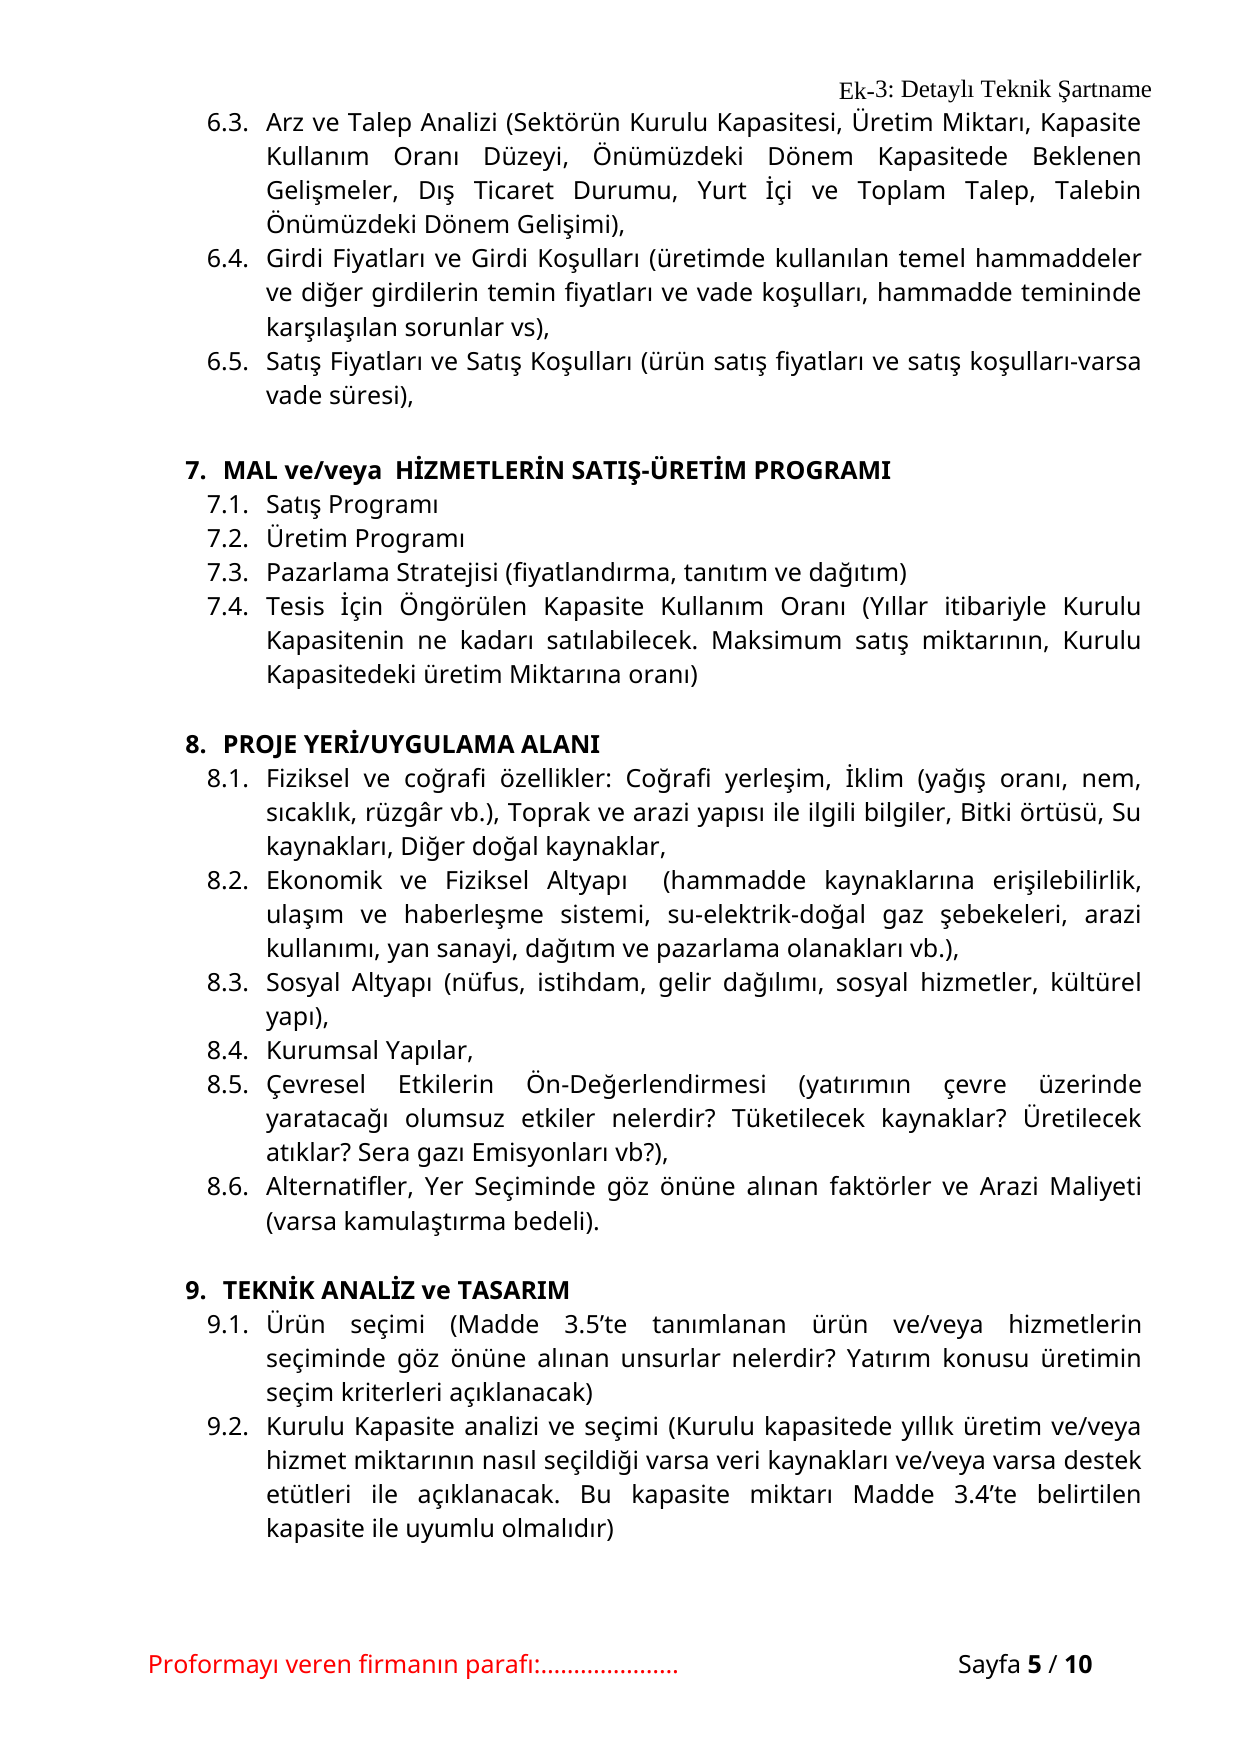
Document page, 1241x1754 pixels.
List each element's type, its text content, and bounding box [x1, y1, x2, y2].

list Çevresel Etkilerin Ön-Değerlendirmesi (yatırımın çevre üzerinde yaratacağı olumsuz etkiler nelerdir? Tüketilecek kaynaklar? Üretilecek atıklar? Sera gazı Emisyonları vb?), [207, 1067, 1143, 1169]
list Kurumsal Yapılar, [207, 1033, 1143, 1067]
list TEKNİK ANALİZ ve TASARIM [185, 1272, 1152, 1306]
list Tesis İçin Öngörülen Kapasite Kullanım Oranı (Yıllar itibariyle Kurulu Kapasitenin ne kadarı satılabilecek. Maksimum satış miktarının, Kurulu Kapasitedeki üretim Miktarına oranı) [207, 589, 1143, 691]
list Pazarlama Stratejisi (fiyatlandırma, tanıtım ve dağıtım) [207, 555, 1143, 589]
list Satış Programı [207, 487, 1143, 521]
list Ekonomik ve Fiziksel Altyapı (hammadde kaynaklarına erişilebilirlik, ulaşım ve haberleşme sistemi, su-elektrik-doğal gaz şebekeleri, arazi kullanımı, yan sanayi, dağıtım ve pazarlama olanakları vb.), [207, 862, 1143, 965]
list MAL ve/veya HİZMETLERİN SATIŞ-ÜRETİM PROGRAMI [185, 453, 1152, 487]
list Sosyal Altyapı (nüfus, istihdam, gelir dağılımı, sosyal hizmetler, kültürel yapı), [207, 965, 1143, 1033]
list Alternatifler, Yer Seçiminde göz önüne alınan faktörler ve Arazi Maliyeti (varsa kamulaştırma bedeli). [207, 1169, 1143, 1237]
list Girdi Fiyatları ve Girdi Koşulları (üretimde kullanılan temel hammaddeler ve diğer girdilerin temin fiyatları ve vade koşulları, hammadde temininde karşılaşılan sorunlar vs), [207, 241, 1143, 343]
list PROJE YERİ/UYGULAMA ALANI [185, 726, 1152, 760]
list Arz ve Talep Analizi (Sektörün Kurulu Kapasitesi, Üretim Miktarı, Kapasite Kullanım Oranı Düzeyi, Önümüzdeki Dönem Kapasitede Beklenen Gelişmeler, Dış Ticaret Durumu, Yurt İçi ve Toplam Talep, Talebin Önümüzdeki Dönem Gelişimi), [207, 105, 1143, 241]
list Ürün seçimi (Madde 3.5’te tanımlanan ürün ve/veya hizmetlerin seçiminde göz önüne alınan unsurlar nelerdir? Yatırım konusu üretimin seçim kriterleri açıklanacak) [207, 1306, 1143, 1409]
list Fiziksel ve coğrafi özellikler: Coğrafi yerleşim, İklim (yağış oranı, nem, sıcaklık, rüzgâr vb.), Toprak ve arazi yapısı ile ilgili bilgiler, Bitki örtüsü, Su kaynakları, Diğer doğal kaynaklar, [207, 760, 1143, 862]
list Kurulu Kapasite analizi ve seçimi (Kurulu kapasitede yıllık üretim ve/veya hizmet miktarının nasıl seçildiği varsa veri kaynakları ve/veya varsa destek etütleri ile açıklanacak. Bu kapasite miktarı Madde 3.4’te belirtilen kapasite ile uyumlu olmalıdır) [207, 1409, 1143, 1545]
list Satış Fiyatları ve Satış Koşulları (ürün satış fiyatları ve satış koşulları-varsa vade süresi), [207, 343, 1143, 411]
list Üretim Programı [207, 521, 1143, 555]
